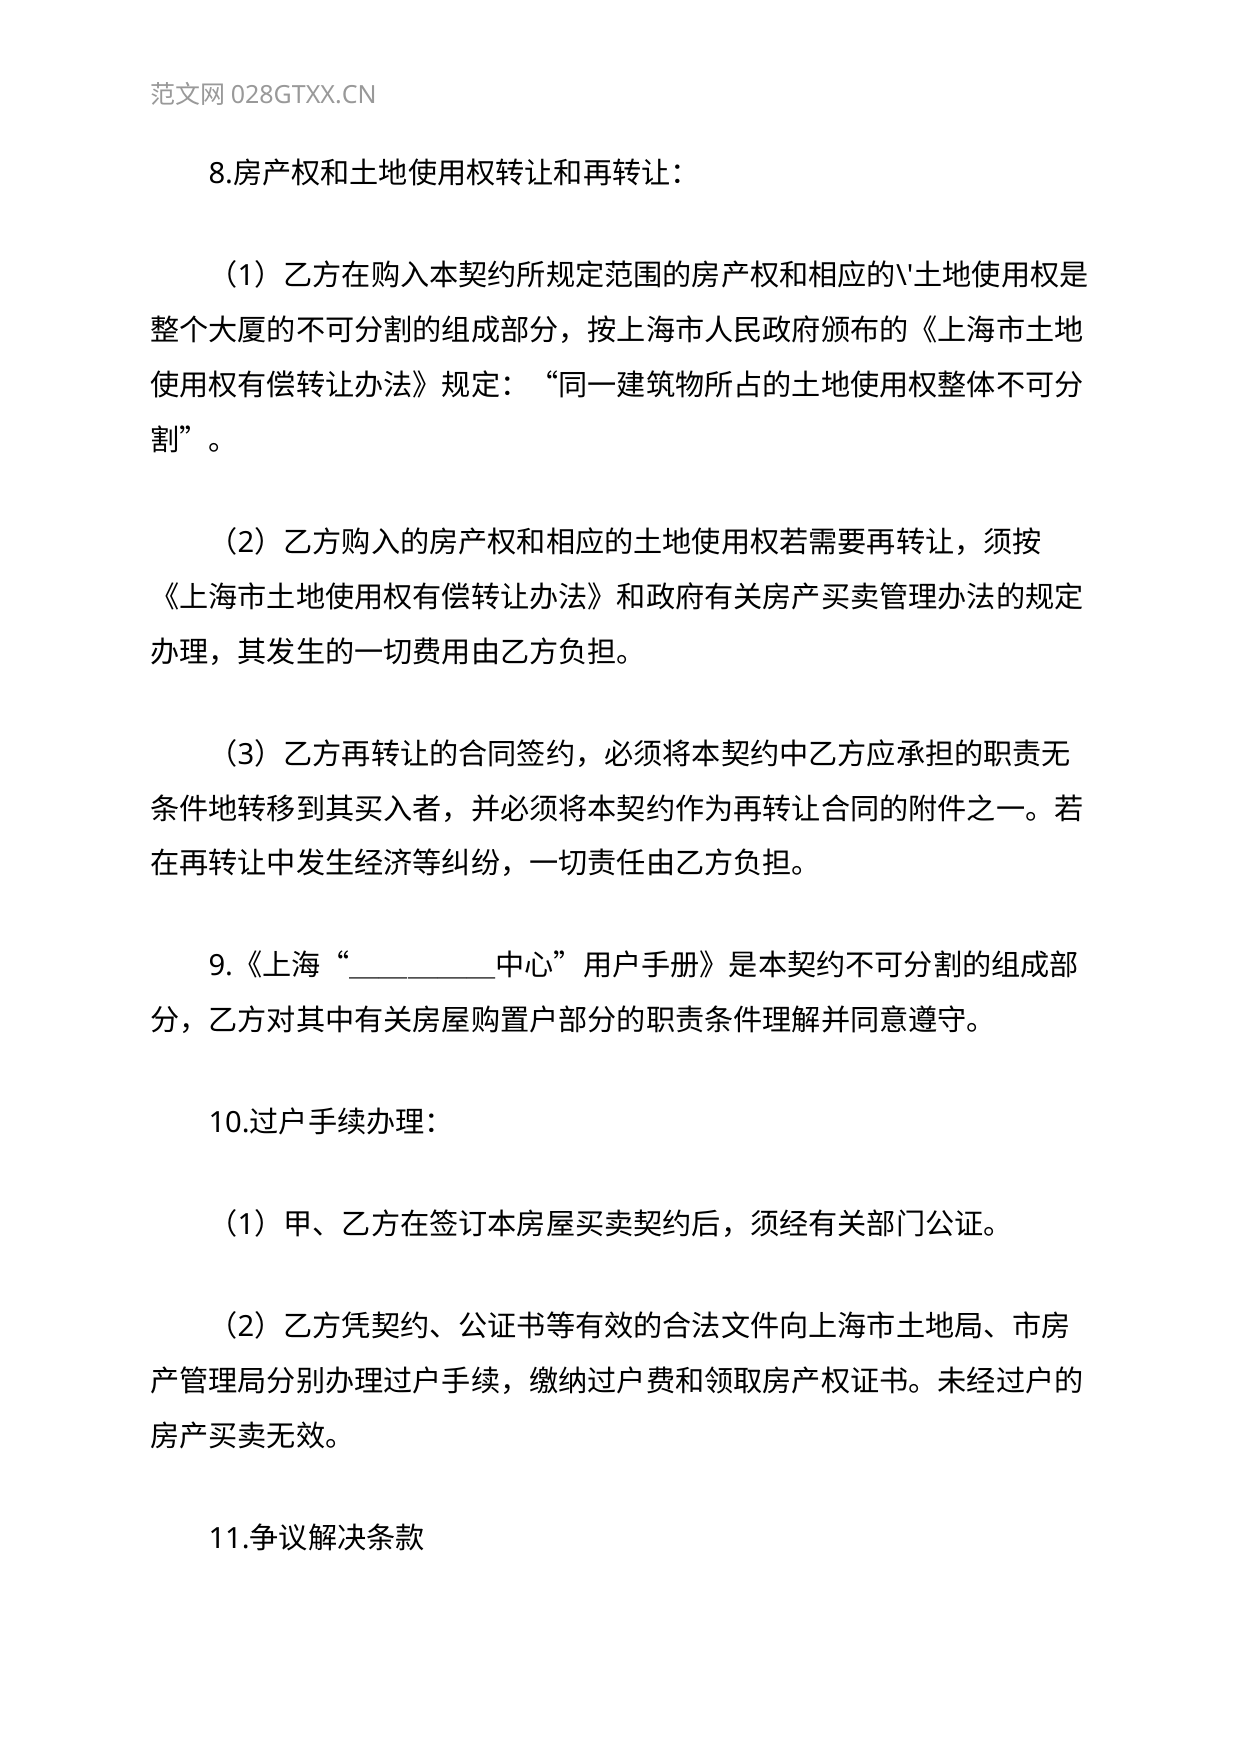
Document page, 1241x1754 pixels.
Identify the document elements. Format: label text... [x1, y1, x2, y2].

text 9.《上海“＿＿＿＿＿中心”用户手册》是本契约不可分割的组成部分，乙方对其中有关房屋购置户部分的职责条件理解并同意遵守。 [150, 942, 1090, 1039]
text （1）甲、乙方在签订本房屋买卖契约后，须经有关部门公证。 [150, 1201, 1090, 1243]
text （3）乙方再转让的合同签约，必须将本契约中乙方应承担的职责无条件地转移到其买入者，并必须将本契约作为再转让合同的附件之一。若在再转让中发生经济等纠纷，一切责任由乙方负担。 [150, 730, 1090, 882]
text （2）乙方凭契约、公证书等有效的合法文件向上海市土地局、市房产管理局分别办理过户手续，缴纳过户费和领取房产权证书。未经过户的房产买卖无效。 [150, 1303, 1090, 1455]
text 11.争议解决条款 [150, 1514, 1090, 1557]
text 8.房产权和土地使用权转让和再转让： [150, 150, 1090, 192]
text （1）乙方在购入本契约所规定范围的房产权和相应的\'土地使用权是整个大厦的不可分割的组成部分，按上海市人民政府颁布的《上海市土地使用权有偿转让办法》规定：“同一建筑物所占的土地使用权整体不可分割”。 [150, 252, 1090, 459]
text （2）乙方购入的房产权和相应的土地使用权若需要再转让，须按《上海市土地使用权有偿转让办法》和政府有关房产买卖管理办法的规定办理，其发生的一切费用由乙方负担。 [150, 518, 1090, 671]
text 10.过户手续办理： [150, 1099, 1090, 1141]
